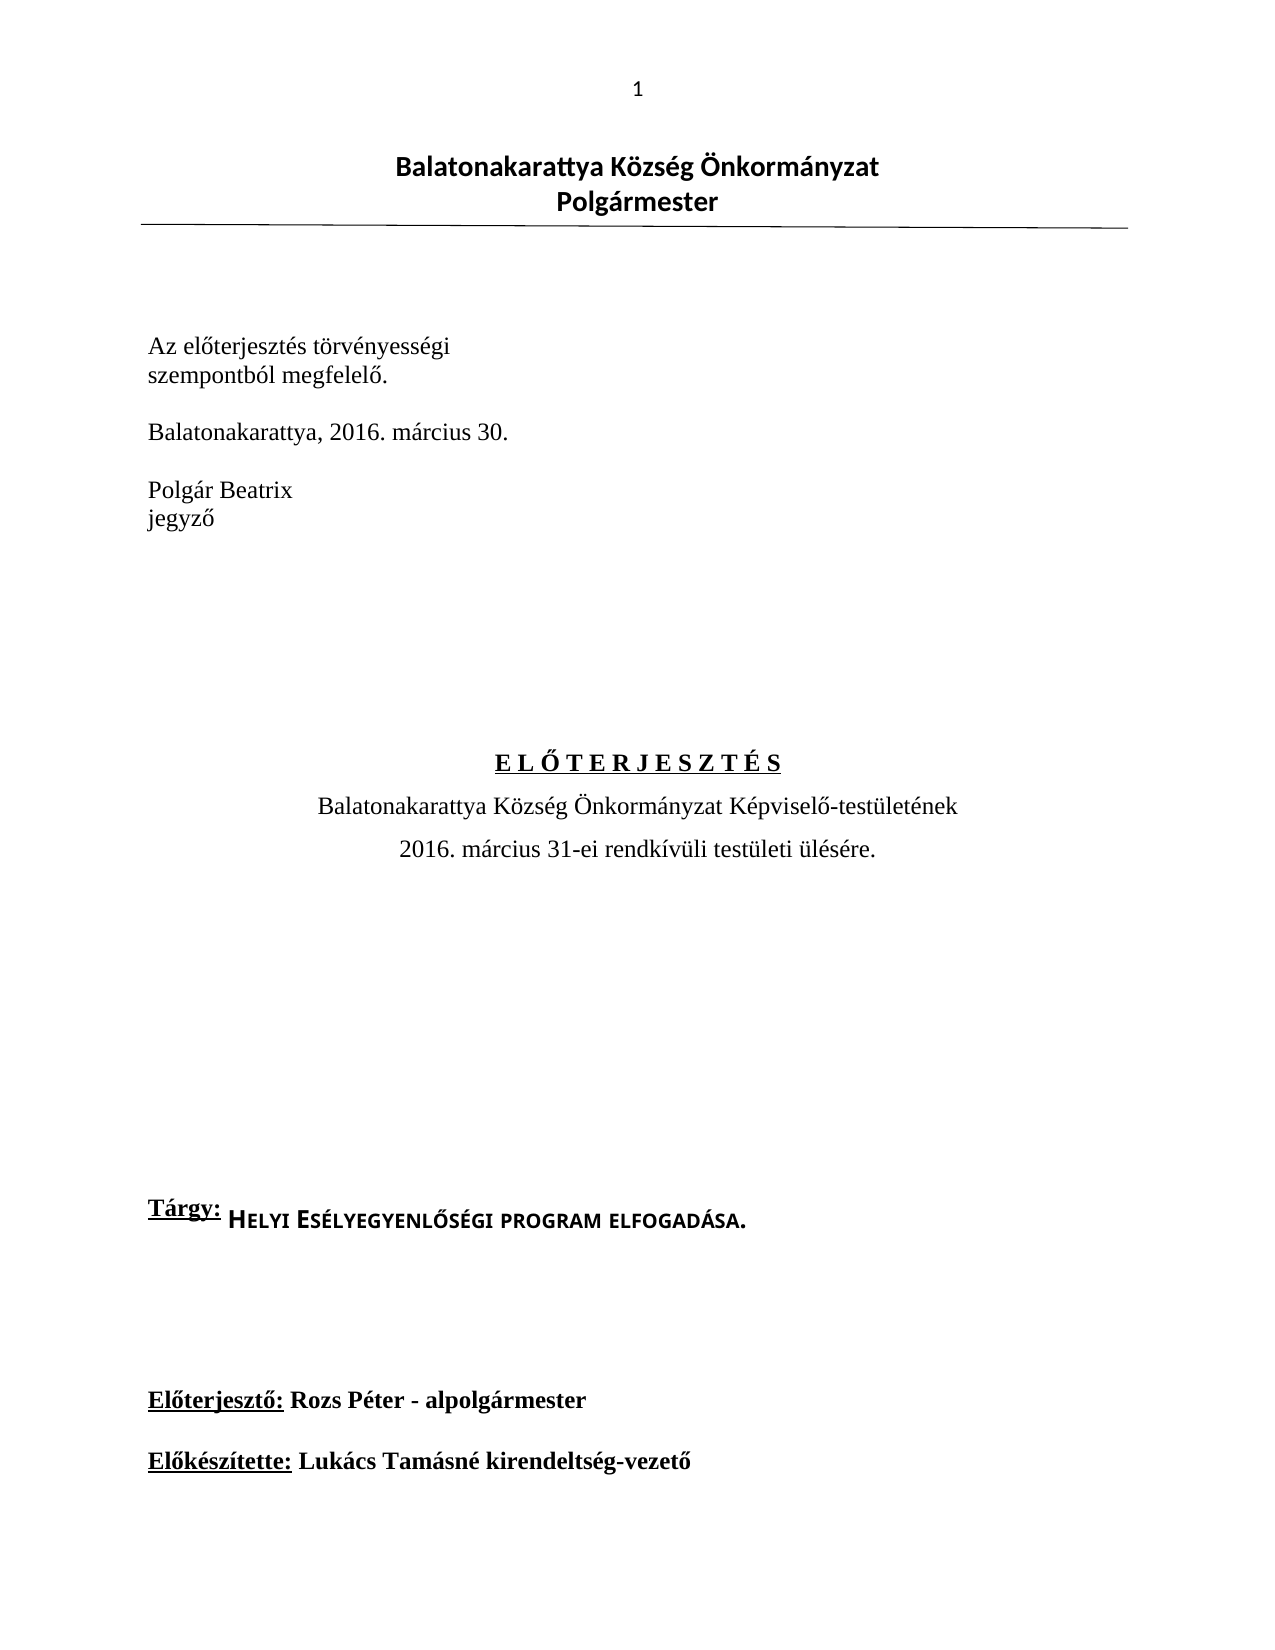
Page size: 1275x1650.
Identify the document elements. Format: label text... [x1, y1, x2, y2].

text Balatonakarattya, 2016. március 30. [148, 417, 1127, 446]
text 2016. március 31-ei rendkívüli testületi ülésére. [148, 834, 1127, 863]
text Balatonakarattya Község Önkormányzat Képviselő-testületének [148, 791, 1127, 819]
text Polgár Beatrix [148, 475, 1127, 503]
text Polgármester [148, 183, 1127, 219]
text Előkészítette: Lukács Tamásné kirendeltség-vezető [148, 1446, 1127, 1487]
text Balatonakarattya Község Önkormányzat [148, 148, 1127, 183]
text szempontból megfelelő. [148, 360, 1127, 388]
text E L Ő T E R J E S Z T É S [148, 748, 1127, 776]
text Előterjesztő: Rozs Péter - alpolgármester [148, 1385, 1127, 1426]
text jegyző [148, 503, 1127, 532]
text Tárgy: Helyi Esélyegyenlőségi program elfogadása. [148, 1193, 1127, 1236]
text Az előterjesztés törvényességi [148, 331, 1127, 360]
